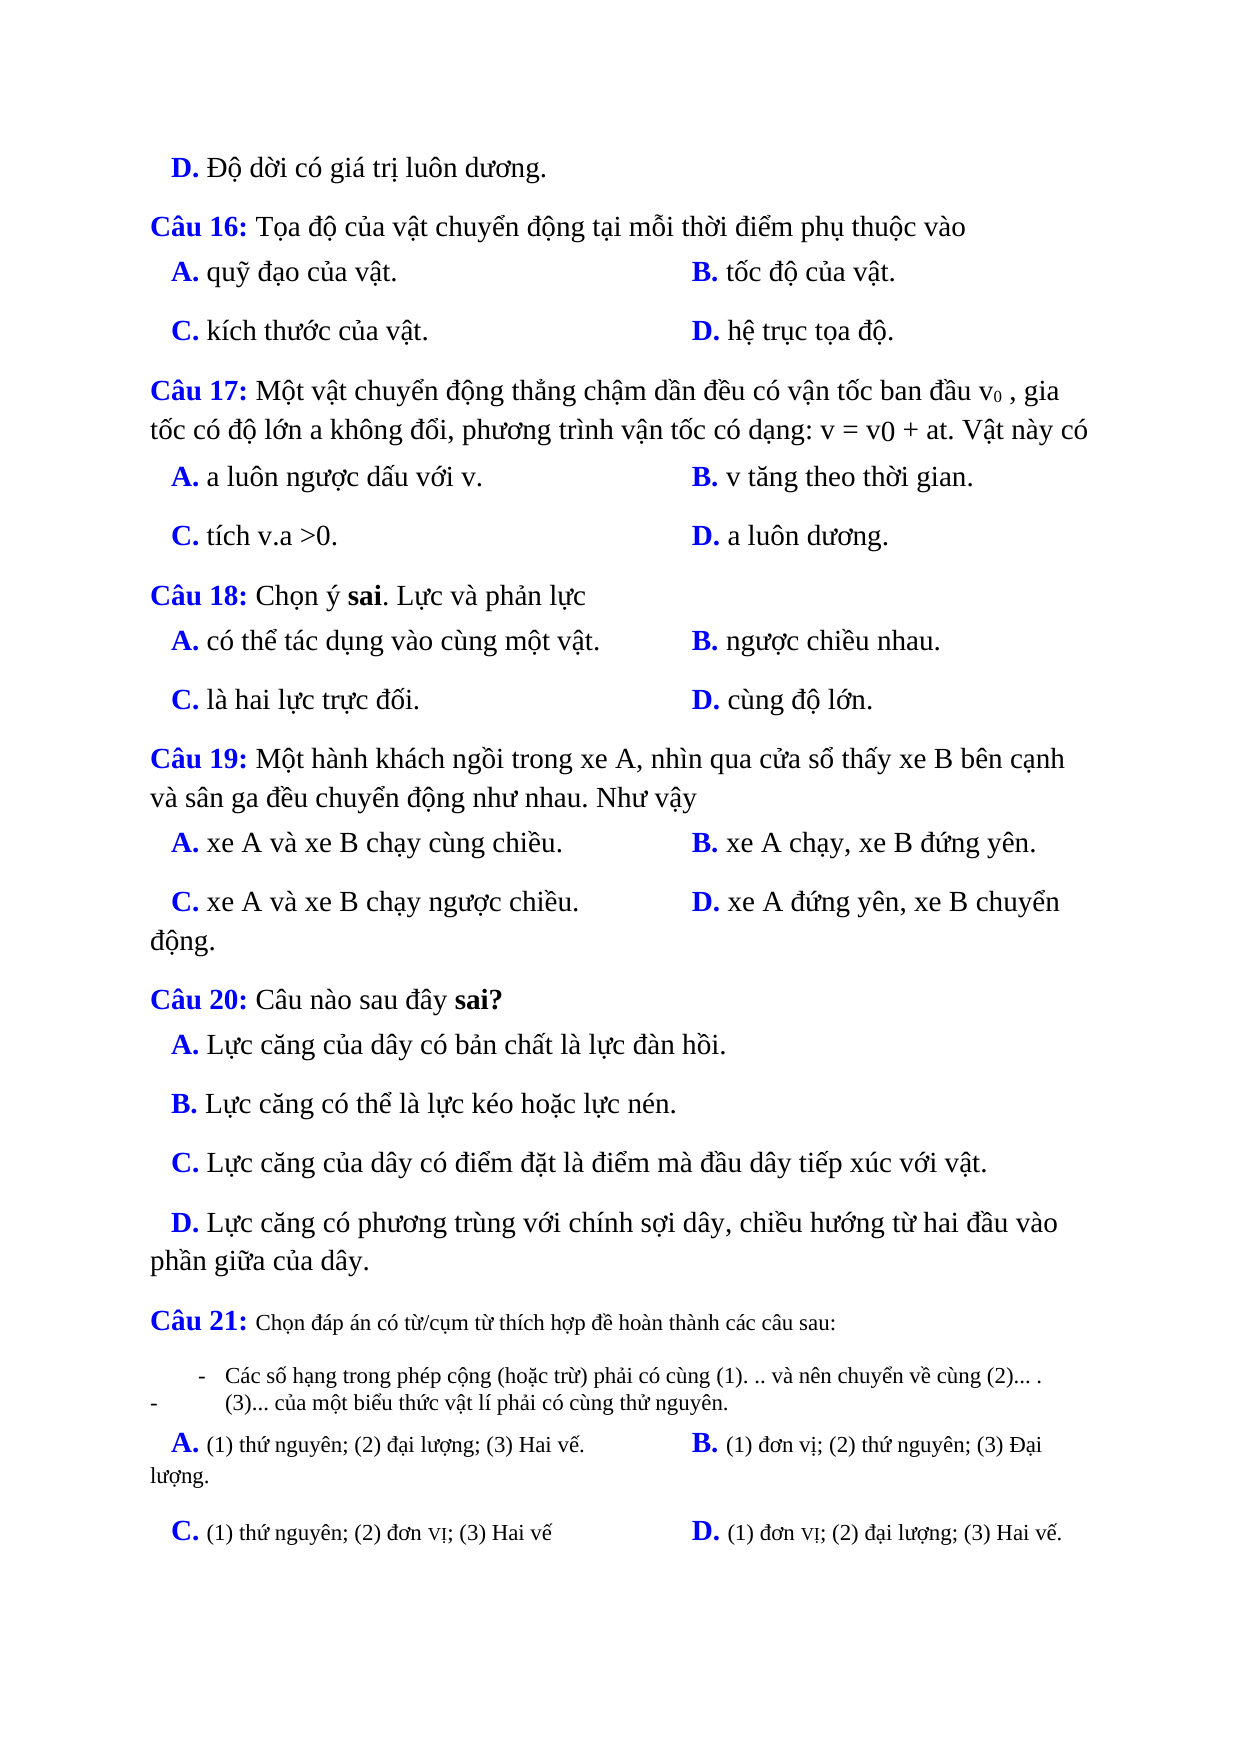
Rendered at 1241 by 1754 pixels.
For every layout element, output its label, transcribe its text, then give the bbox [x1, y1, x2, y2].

text Câu 17: Một vật chuyển động thẳng chậm dần đều có vận tốc ban đầu v0 , gia tốc có độ lớn a không đổi, phương trình vận tốc có dạng: v = v0 + at. Vật này có [150, 373, 1090, 448]
text - (3)... của một biểu thức vật lí phải có cùng thử nguyên. [150, 1389, 1090, 1415]
text A. (1) thứ nguyên; (2) đại lượng; (3) Hai vế. B. (1) đơn vị; (2) thứ nguyên; (3) Đại lượng. [150, 1425, 1090, 1489]
text Câu 18: Chọn ý sai. Lực và phản lực [150, 578, 1090, 611]
text - Các số hạng trong phép cộng (hoặc trừ) phải có cùng (1). .. và nên chuyển về cùng (2)... . [198, 1362, 1090, 1389]
text C. kích thước của vật. D. hệ trục tọa độ. [150, 313, 1090, 347]
text Câu 16: Tọa độ của vật chuyển động tại mỗi thời điểm phụ thuộc vào [150, 209, 1090, 243]
text C. tích v.a >0. D. a luôn dương. [150, 518, 1090, 552]
text C. là hai lực trực đối. D. cùng độ lớn. [150, 682, 1090, 716]
text C. xe A và xe B chạy ngược chiều. D. xe A đứng yên, xe B chuyển động. [150, 884, 1090, 956]
text Câu 20: Câu nào sau đây sai? [150, 982, 1090, 1016]
text A. xe A và xe B chạy cùng chiều. B. xe A chạy, xe B đứng yên. [150, 825, 1090, 858]
text A. quỹ đạo của vật. B. tốc độ của vật. [150, 254, 1090, 288]
text A. có thể tác dụng vào cùng một vật. B. ngược chiều nhau. [150, 623, 1090, 656]
text C. (1) thứ nguyên; (2) đơn vị; (3) Hai vế D. (1) đơn vị; (2) đại lượng; (3) Hai vế. [150, 1513, 1090, 1547]
text D. Lực căng có phương trùng với chính sợi dây, chiều hướng từ hai đầu vào phần giữa của dây. [150, 1205, 1090, 1277]
text Câu 21: Chọn đáp án có từ/cụm từ thích hợp đề hoàn thành các câu sau: [47, 1303, 1090, 1336]
text B. Lực căng có thể là lực kéo hoặc lực nén. [150, 1086, 1090, 1120]
text A. Lực căng của dây có bản chất là lực đàn hồi. [150, 1027, 1090, 1060]
text C. Lực căng của dây có điểm đặt là điểm mà đầu dây tiếp xúc với vật. [150, 1146, 1090, 1179]
text D. Độ dời có giá trị luôn dương. [150, 150, 1090, 183]
text A. a luôn ngược dấu với v. B. v tăng theo thời gian. [150, 459, 1090, 493]
text Câu 19: Một hành khách ngồi trong xe A, nhìn qua cửa sổ thấy xe B bên cạnh và sân ga đều chuyển động như nhau. Như vậy [150, 741, 1090, 813]
